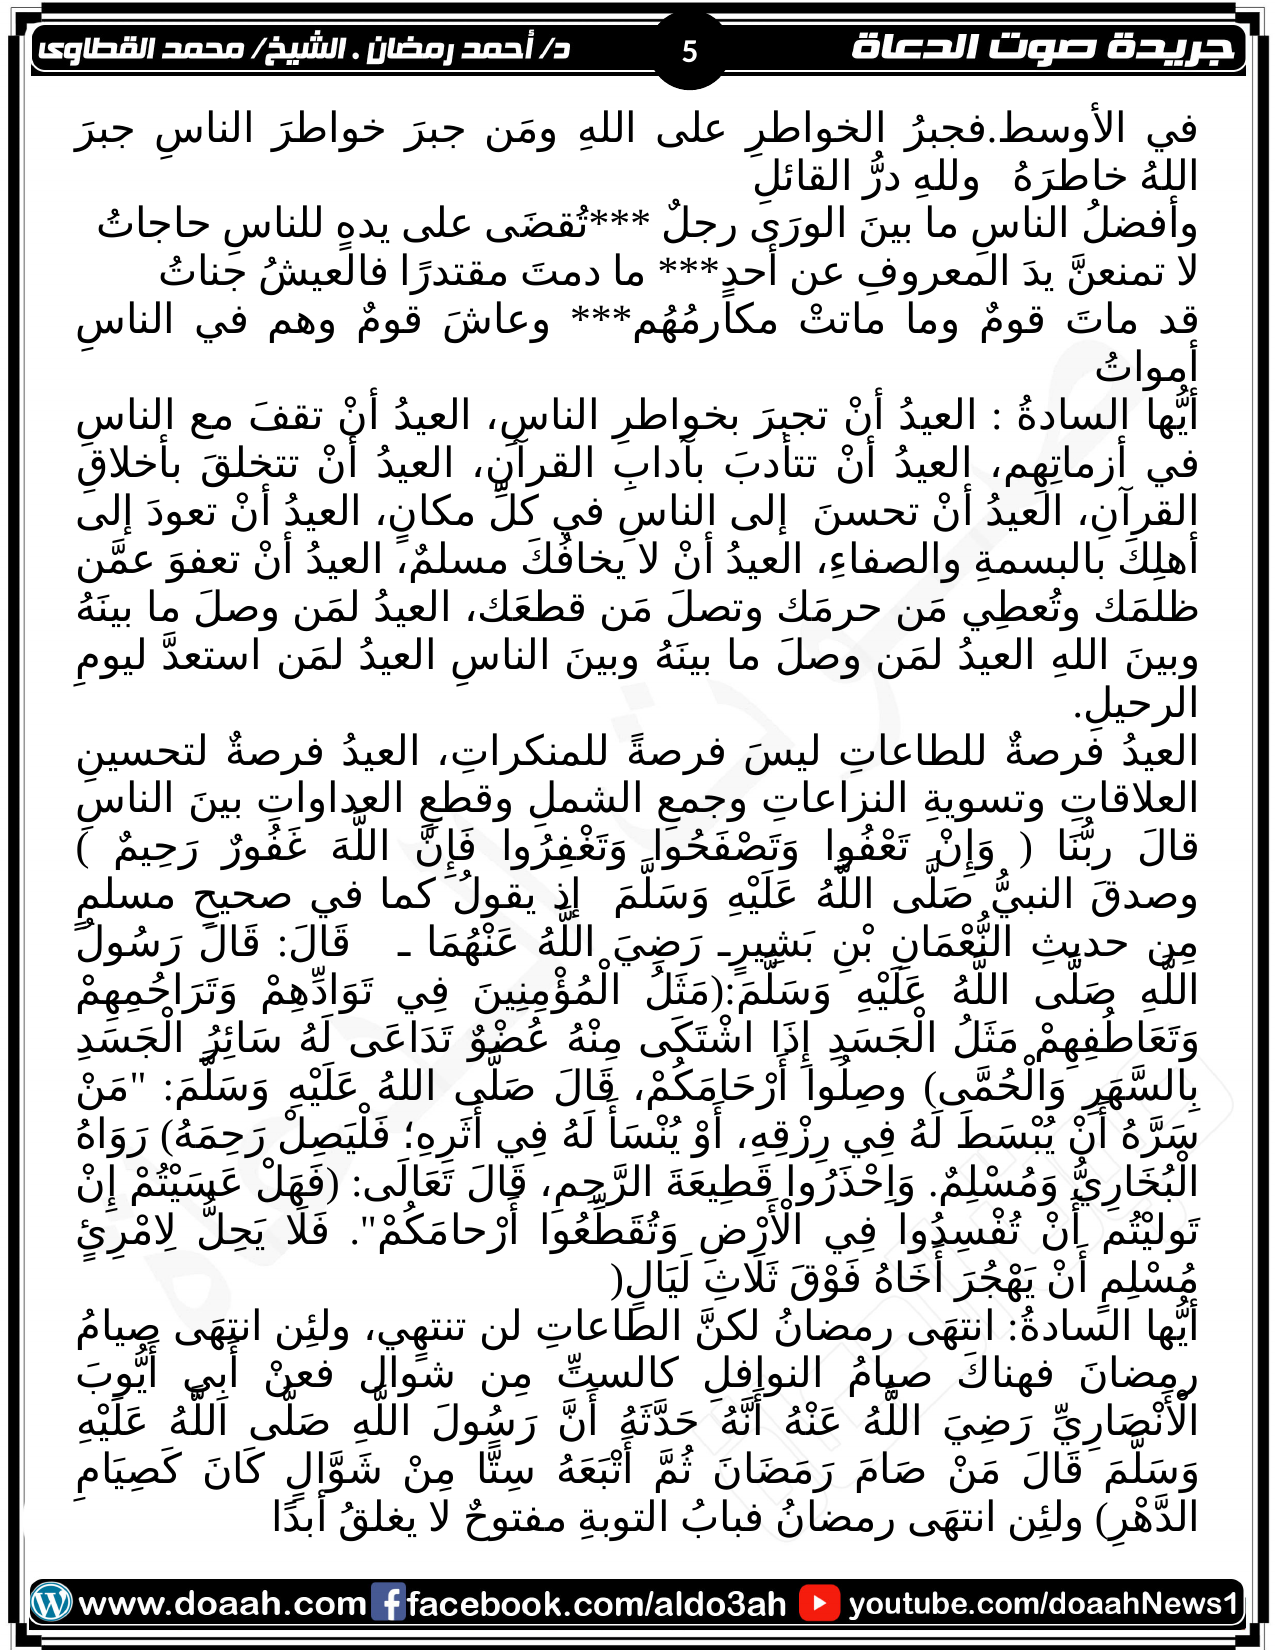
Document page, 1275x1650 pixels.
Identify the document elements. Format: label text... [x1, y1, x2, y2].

text لا تمنعنَّ يدَ المعروفِ عن أحدٍ*** ما دمتَ مقتدرًا فالعيشُ جناتُ [75, 247, 1200, 295]
text قد ماتَ قومٌ وما ماتتْ مكارمُهُم*** وعاشَ قومٌ وهم في الناسِ أمواتُ [75, 295, 1200, 391]
text العيدُ فرصةٌ للطاعاتِ ليسَ فرصةً للمنكراتِ، العيدُ فرصةٌ لتحسينِ العلاقاتِ وتسويةِ النزاعاتِ وجمعِ الشملِ وقطعِ العداواتِ بينَ الناسِ قالَ ربُّنَا ( وَإِنْ تَعْفُوا وَتَصْفَحُوا وَتَغْفِرُوا فَإِنَّ اللَّهَ غَفُورٌ رَحِيمٌ ) وصدقَ النبيُّ صَلَّى اللَّهُ عَلَيْهِ وَسَلَّمَ إذ يقولُ كما في صحيحِ مسلمٍ مِن حديثِ النُّعْمَانِ بْنِ بَشِيرٍـ رَضِيَ اللَّهُ عَنْهُمَا ـ قَالَ: قَالَ رَسُولُ اللَّهِ صَلَّى اللَّهُ عَلَيْهِ وَسَلَّمَ:(مَثَلُ الْمُؤْمِنِينَ فِي تَوَادِّهِمْ وَتَرَاحُمِهِمْ وَتَعَاطُفِهِمْ مَثَلُ الْجَسَدِ إِذَا اشْتَكَى مِنْهُ عُضْوٌ تَدَاعَى لَهُ سَائِرُ الْجَسَدِ بِالسَّهَرِ وَالْحُمَّى) وصِلُوا أَرْحَامَكُمْ، قَالَ صَلَّى اللهُ عَلَيْهِ وَسَلَّمَ: "مَنْ سَرَّهُ أَنْ يُبْسَطَ لَهُ فِي رِزْقِهِ، أَوْ يُنْسَأَ لَهُ فِي أَثَرِهِ؛ فَلْيَصِلْ رَحِمَهُ) رَوَاهُ الْبُخَارِيُّ وَمُسْلِمٌ. وَاِحْذَرُوا قَطِيعَةَ الرَّحِمِ، قَالَ تَعَالَى: (فَهَلْ عَسَيْتُمْ إِنْ تَوليْتُم أَنْ تُفْسِدُوا فِي الْأَرْضِ وَتُقَطِّعُوا أَرْحامَكُمْ". فَلَا يَحِلُّ لِامْرِئٍ مُسْلِمٍ أَنْ يَهْجُرَ أَخَاهُ فَوْقَ ثَلَاثِ لَيَالٍ( [75, 726, 1200, 1301]
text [75, 103, 1200, 199]
text وأفضلُ الناسِ ما بينَ الورَى رجلٌ ***تُقضَى على يدهٍ للناسِ حاجاتُ [75, 199, 1200, 247]
text أيُّها السادةُ: انتهَى رمضانُ لكنَّ الطاعاتِ لن تنتهٍي، ولئِن انتهَى صيامُ رمضانَ فهناكَ صيامُ النوافلِ كالستِّ مِن شوال فعنْ أَبِي أَيُّوبَ الْأَنْصَارِيِّ رَضِيَ اللَّهُ عَنْهُ أَنَّهُ حَدَّثَهُ أَنَّ رَسُولَ اللَّهِ صَلَّى اللَّهُ عَلَيْهِ وَسَلَّمَ قَالَ مَنْ صَامَ رَمَضَانَ ثُمَّ أَتْبَعَهُ سِتًّا مِنْ شَوَّالٍ كَانَ كَصِيَامِ الدَّهْرِ) ولئِن انتهَى رمضانُ فبابُ التوبةِ مفتوحٌ لا يغلقُ أبدًا [75, 1301, 1200, 1541]
text أيُّها السادةُ : العيدُ أنْ تجبرَ بخواطرِ الناسِ، العيدُ أنْ تقفَ مع الناسِ في أزماتِهِم، العيدُ أنْ تتأدبَ بآدابِ القرآنِ، العيدُ أنْ تتخلقَ بأخلاقِ القرآنِ، العيدُ أنْ تحسنَ إلى الناسِ في كلِّ مكانٍ، العيدُ أنْ تعودَ إلى أهلِكَ بالبسمةِ والصفاءِ، العيدُ أنْ لا يخافُكَ مسلمٌ، العيدُ أنْ تعفوَ عمَّن ظلمَك وتُعطِي مَن حرمَك وتصلَ مَن قطعَك، العيدُ لمَن وصلَ ما بينَهُ وبينَ اللهِ العيدُ لمَن وصلَ ما بينَهُ وبينَ الناسِ العيدُ لمَن استعدَّ ليومِ الرحيلِ. [75, 391, 1200, 726]
picture [0, 0, 1275, 1650]
